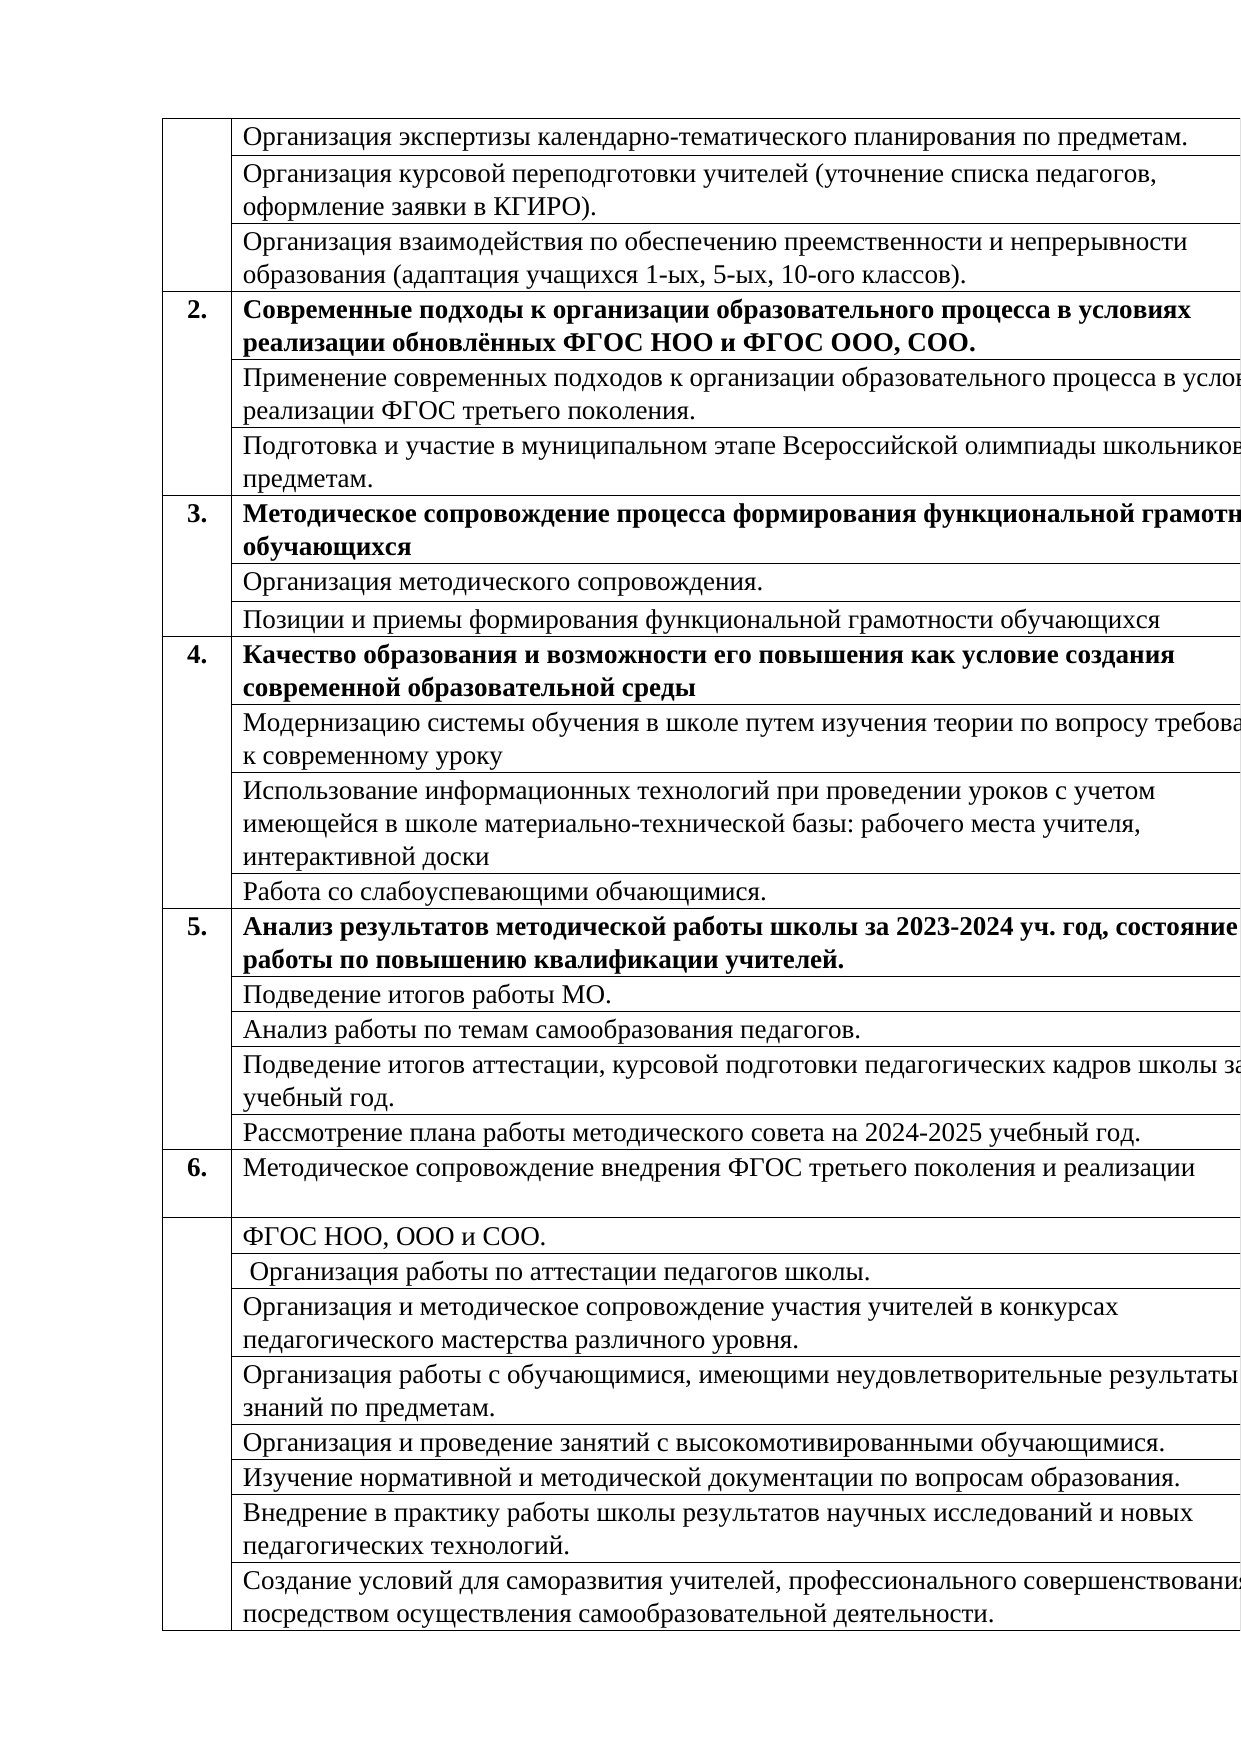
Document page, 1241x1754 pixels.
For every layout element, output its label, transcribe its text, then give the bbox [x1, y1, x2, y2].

table_cell Анализ результатов методической работы школы за 2023-2024 уч. год, состояние работы по повышению квалификации учителей. [232, 909, 1240, 976]
table_cell [163, 1218, 231, 1630]
table_cell Создание условий для саморазвития учителей, профессионального совершенствования посредством осуществления самообразовательной деятельности. [232, 1563, 1240, 1630]
table_cell Изучение нормативной и методической документации по вопросам образования. [232, 1460, 1240, 1494]
table_cell Качество образования и возможности его повышения как условие создания современной образовательной среды [232, 637, 1240, 704]
table_cell Подготовка и участие в муниципальном этапе Всероссийской олимпиады школьников по предметам. [232, 428, 1240, 495]
table_cell Организация экспертизы календарно-тематического планирования по предметам. [232, 119, 1240, 154]
table_cell Методическое сопровождение внедрения ФГОС третьего поколения и реализации [232, 1150, 1240, 1217]
table_cell Применение современных подходов к организации образовательного процесса в условиях реализации ФГОС третьего поколения. [232, 360, 1240, 427]
table_cell Работа со слабоуспевающими обчающимися. [232, 874, 1240, 908]
table_cell Рассмотрение плана работы методического совета на 2024-2025 учебный год. [232, 1115, 1240, 1149]
table_cell Позиции и приемы формирования функциональной грамотности обучающихся [232, 602, 1240, 636]
table_cell 4. [163, 637, 231, 908]
table_cell Подведение итогов аттестации, курсовой подготовки педагогических кадров школы за учебный год. [232, 1047, 1240, 1114]
table_cell Организация взаимодействия по обеспечению преемственности и непрерывности образования (адаптация учащихся 1-ых, 5-ых, 10-ого классов). [232, 224, 1240, 291]
table_cell Современные подходы к организации образовательного процесса в условиях реализации обновлённых ФГОС НОО и ФГОС ООО, СОО. [232, 292, 1240, 359]
table_cell Использование информационных технологий при проведении уроков с учетом имеющейся в школе материально-технической базы: рабочего места учителя, интерактивной доски [232, 773, 1240, 873]
table_cell 6. [163, 1150, 231, 1217]
table_cell Организация и методическое сопровождение участия учителей в конкурсах педагогического мастерства различного уровня. [232, 1289, 1240, 1356]
table_cell Анализ работы по темам самообразования педагогов. [232, 1012, 1240, 1046]
table_cell Внедрение в практику работы школы результатов научных исследований и новых педагогических технологий. [232, 1495, 1240, 1562]
table_cell Организация курсовой переподготовки учителей (уточнение списка педагогов, оформление заявки в КГИРО). [232, 156, 1240, 223]
table_cell Организация и проведение занятий с высокомотивированными обучающимися. [232, 1425, 1240, 1459]
table_cell Организация методического сопровождения. [232, 564, 1240, 601]
table_cell [163, 119, 231, 291]
table_cell Подведение итогов работы МО. [232, 977, 1240, 1011]
table_cell Организация работы с обучающимися, имеющими неудовлетворительные результаты знаний по предметам. [232, 1357, 1240, 1423]
table_cell Методическое сопровождение процесса формирования функциональной грамотности обучающихся [232, 496, 1240, 563]
table_cell 5. [163, 909, 231, 1149]
table_cell ФГОС НОО, ООО и СОО. [232, 1218, 1240, 1252]
table_cell Модернизацию системы обучения в школе путем изучения теории по вопросу требований к современному уроку [232, 705, 1240, 772]
table_cell 3. [163, 496, 231, 636]
table_cell Организация работы по аттестации педагогов школы. [232, 1254, 1240, 1287]
table_cell 2. [163, 292, 231, 495]
